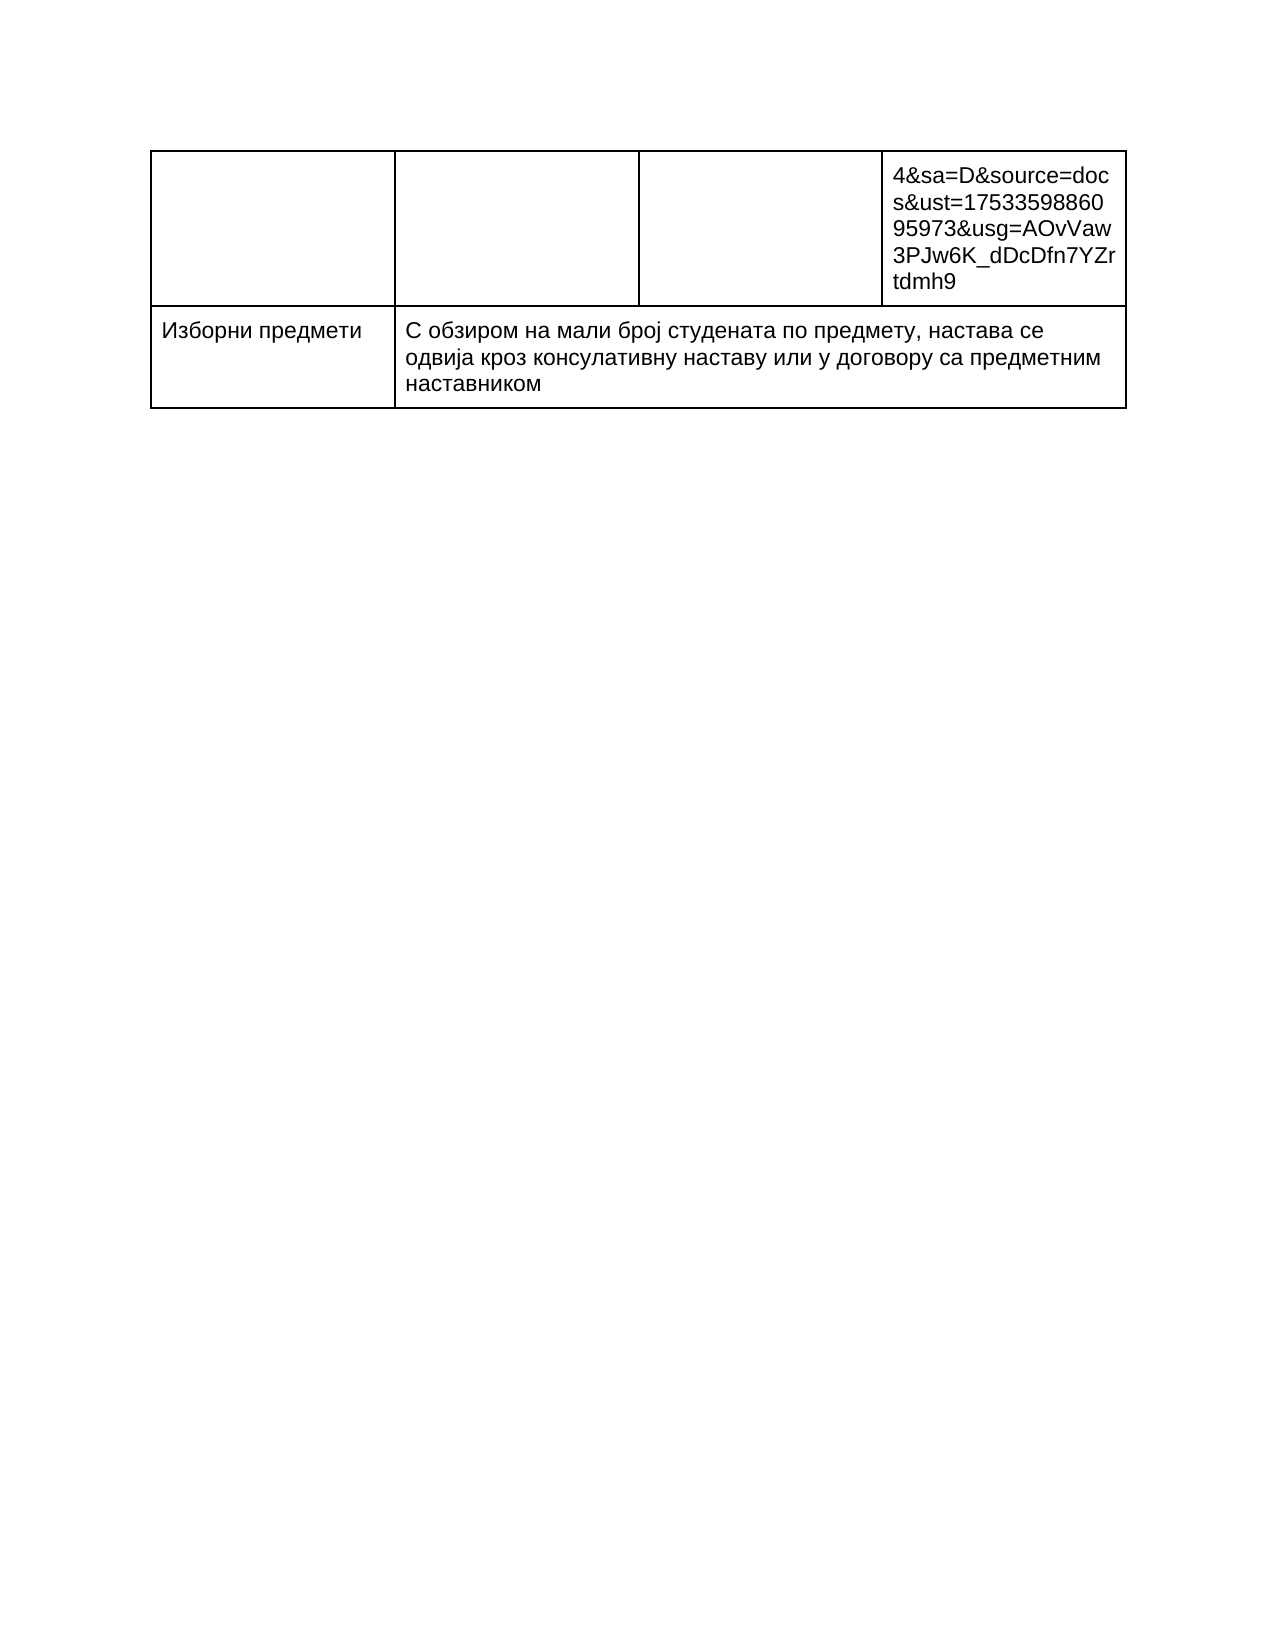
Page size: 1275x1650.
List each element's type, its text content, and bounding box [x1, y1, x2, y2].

table_cell С обзиром на мали број студената по предмету, настава се одвија кроз консулативну наставу или у договору са предметним наставником [396, 307, 1125, 407]
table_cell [396, 152, 638, 305]
table_cell Изборни предмети [152, 307, 394, 407]
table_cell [152, 152, 394, 305]
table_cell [640, 152, 881, 305]
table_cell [883, 152, 1125, 305]
